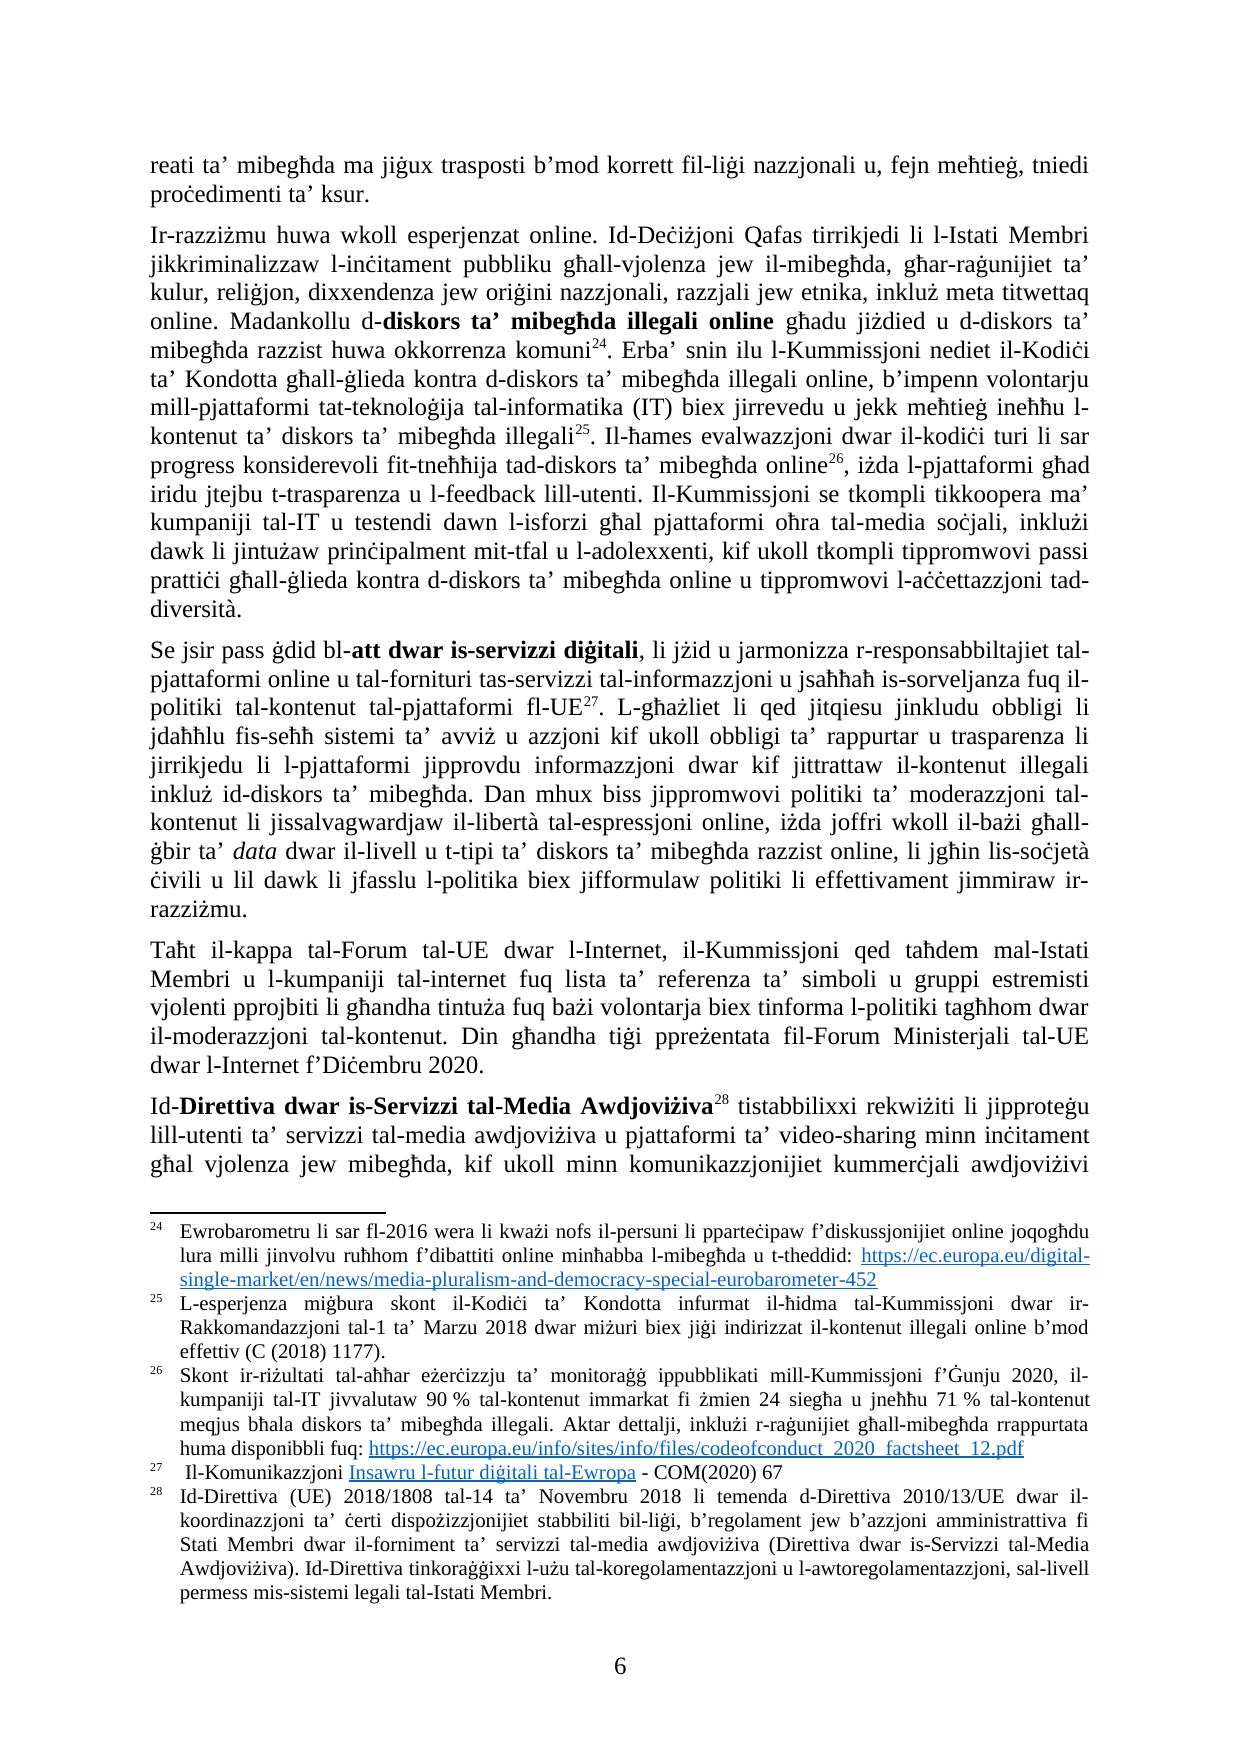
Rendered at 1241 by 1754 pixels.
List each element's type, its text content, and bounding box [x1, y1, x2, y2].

text Ir-razziżmu huwa wkoll esperjenzat online. Id-Deċiżjoni Qafas tirrikjedi li l-Istati Membri jikkriminalizzaw l-inċitament pubbliku għall-vjolenza jew il-mibegħda, għar-raġunijiet ta’ kulur, reliġjon, dixxendenza jew oriġini nazzjonali, razzjali jew etnika, inkluż meta titwettaq online. Madankollu d-diskors ta’ mibegħda illegali online għadu jiżdied u d-diskors ta’ mibegħda razzist huwa okkorrenza komuni. Erba’ snin ilu l-Kummissjoni nediet il-Kodiċi ta’ Kondotta għall-ġlieda kontra d-diskors ta’ mibegħda illegali online, b’impenn volontarju mill-pjattaformi tat-teknoloġija tal-informatika (IT) biex jirrevedu u jekk meħtieġ ineħħu l-kontenut ta’ diskors ta’ mibegħda illegali. Il-ħames evalwazzjoni dwar il-kodiċi turi li sar progress konsiderevoli fit-tneħħija tad-diskors ta’ mibegħda online, iżda l-pjattaformi għad iridu jtejbu t-trasparenza u l-feedback lill-utenti. Il-Kummissjoni se tkompli tikkoopera ma’ kumpaniji tal-IT u testendi dawn l-isforzi għal pjattaformi oħra tal-media soċjali, inklużi dawk li jintużaw prinċipalment mit-tfal u l-adolexxenti, kif ukoll tkompli tippromwovi passi prattiċi għall-ġlieda kontra d-diskors ta’ mibegħda online u tippromwovi l-aċċettazzjoni tad-diversità. [150, 220, 1090, 622]
text Taħt il-kappa tal-Forum tal-UE dwar l-Internet, il-Kummissjoni qed taħdem mal-Istati Membri u l-kumpaniji tal-internet fuq lista ta’ referenza ta’ simboli u gruppi estremisti vjolenti pprojbiti li għandha tintuża fuq bażi volontarja biex tinforma l-politiki tagħhom dwar il-moderazzjoni tal-kontenut. Din għandha tiġi ppreżentata fil-Forum Ministerjali tal-UE dwar l-Internet f’Diċembru 2020. [150, 935, 1090, 1079]
text Se jsir pass ġdid bl-att dwar is-servizzi diġitali, li jżid u jarmonizza r-responsabbiltajiet tal-pjattaformi online u tal-fornituri tas-servizzi tal-informazzjoni u jsaħħaħ is-sorveljanza fuq il-politiki tal-kontenut tal-pjattaformi fl-UE. L-għażliet li qed jitqiesu jinkludu obbligi li jdaħħlu fis-seħħ sistemi ta’ avviż u azzjoni kif ukoll obbligi ta’ rappurtar u trasparenza li jirrikjedu li l-pjattaformi jipprovdu informazzjoni dwar kif jittrattaw il-kontenut illegali inkluż id-diskors ta’ mibegħda. Dan mhux biss jippromwovi politiki ta’ moderazzjoni tal-kontenut li jissalvagwardjaw il-libertà tal-espressjoni online, iżda joffri wkoll il-bażi għall-ġbir ta’ data dwar il-livell u t-tipi ta’ diskors ta’ mibegħda razzist online, li jgħin lis-soċjetà ċivili u lil dawk li jfasslu l-politika biex jifformulaw politiki li effettivament jimmiraw ir-razziżmu. [150, 635, 1090, 922]
text Id-Direttiva dwar is-Servizzi tal-Media Awdjoviżiva tistabbilixxi rekwiżiti li jipproteġu lill-utenti ta’ servizzi tal-media awdjoviżiva u pjattaformi ta’ video-sharing minn inċitament għal vjolenza jew mibegħda, kif ukoll minn komunikazzjonijiet kummerċjali awdjoviżivi diskriminatorji. Din tobbliga wkoll lill-pjattaformi ta’ video-sharing biex jieħdu miżuri xierqa biex jipproteġu lill-utenti minn kontenut razzist u ksenofobiku. [150, 1091, 1090, 1177]
text Mill-2014 ’l hawn, il-Kummissjoni mmonitorjat it-traspożizzjoni tad-Deċiżjoni Qafas fis-sistemi legali tal-Istati Membri tal-UE. Jeżisti tħassib serju dwar kemm il-kodiċijiet kriminali nazzjonali jikkriminalizzaw b’mod korrett id-diskors ta’ mibegħda u r-reati ta’ mibegħda. Bħala kwistjoni ta’ prijorità, il-Kummissjoni se tagħmel sforz komprensiv biex tiżgura traspożizzjoni u implimentazzjoni sħaħ u korretti tad-Deċiżjoni Qafas madwar l-UE, b’mod partikolari fejn id-definizzjoni tad-diskors ta’ mibegħda jew il-kriminalizzazzjoni tar-reati ta’ mibegħda ma jiġux trasposti b’mod korrett fil-liġi nazzjonali u, fejn meħtieġ, tniedi proċedimenti ta’ ksur. [150, 150, 1090, 207]
